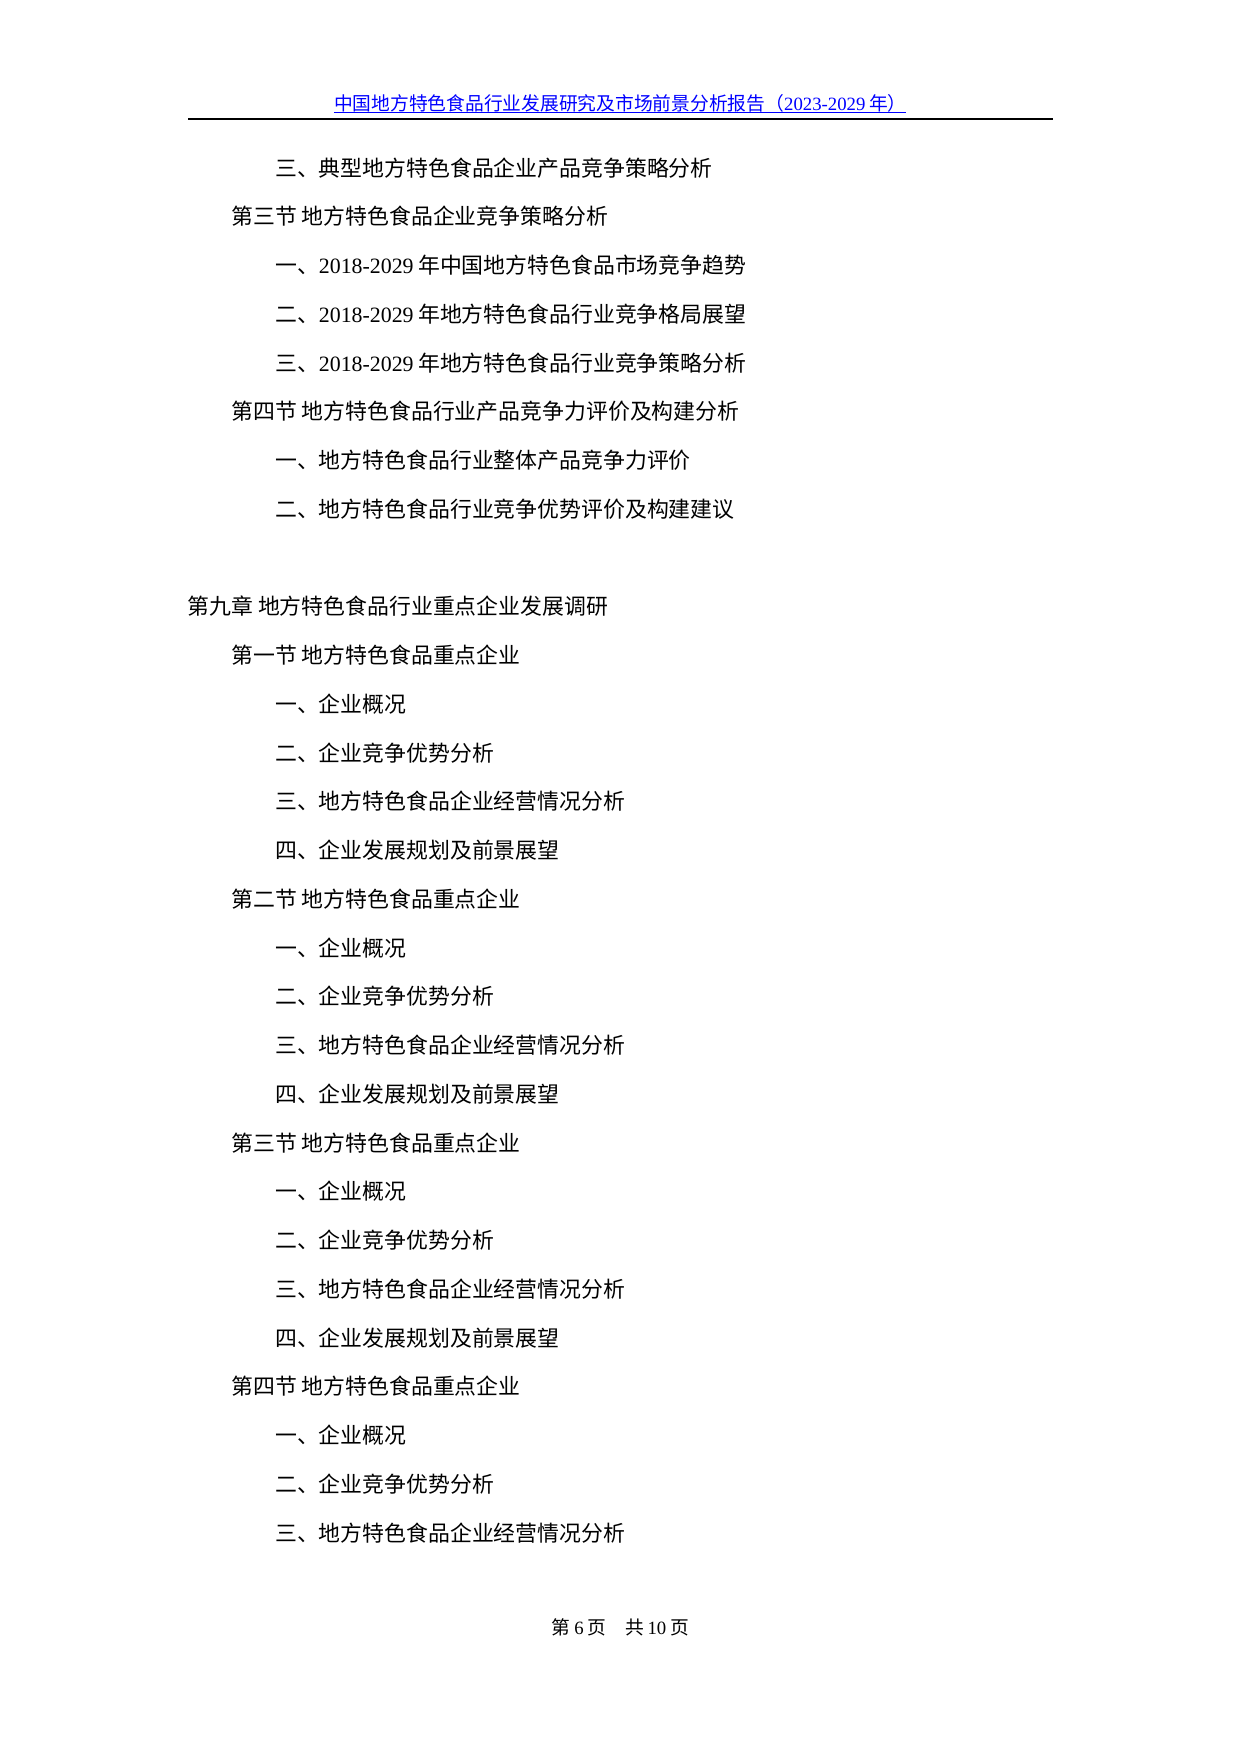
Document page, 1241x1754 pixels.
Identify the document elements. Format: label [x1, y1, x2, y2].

text [187, 150, 1053, 1548]
